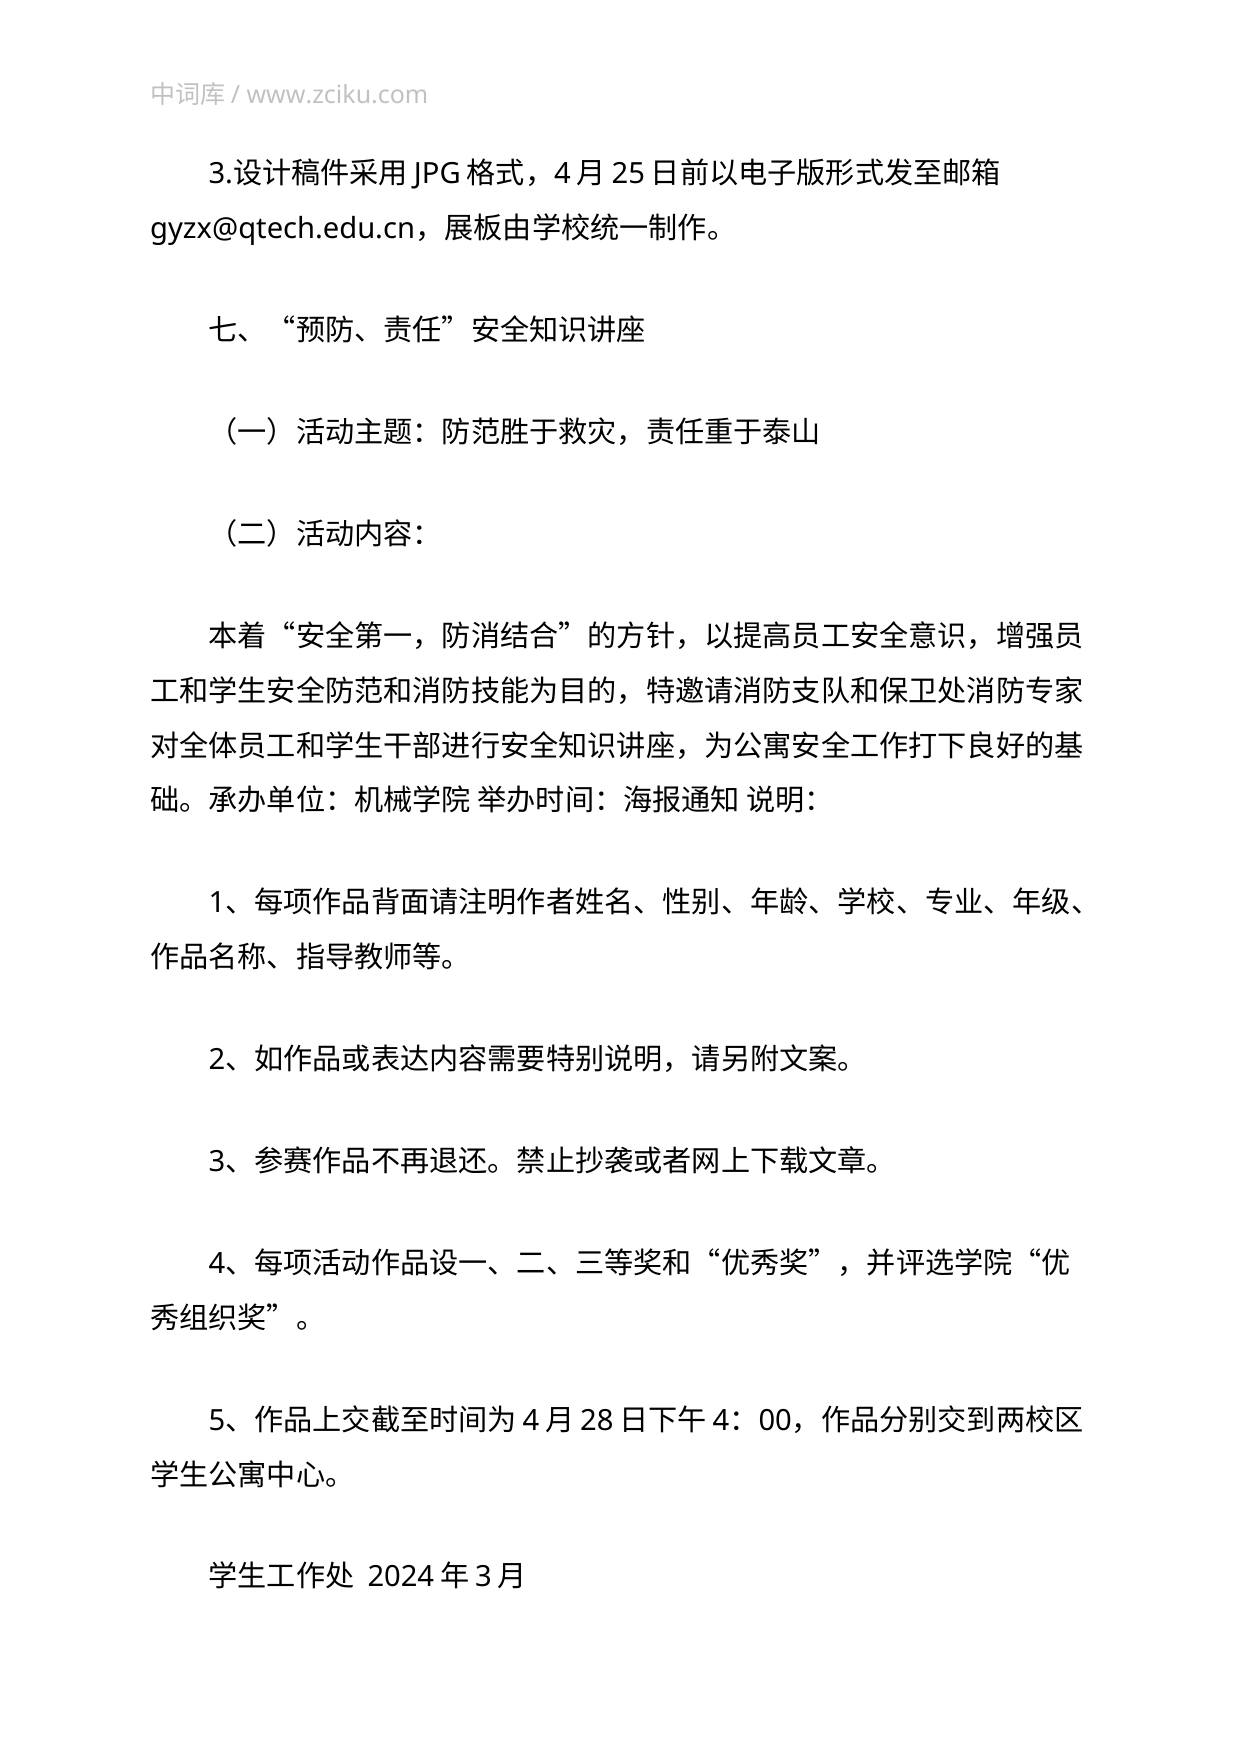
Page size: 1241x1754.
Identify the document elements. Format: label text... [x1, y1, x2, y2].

text 3、参赛作品不再退还。禁止抄袭或者网上下载文章。 [150, 1137, 1090, 1180]
text 2、如作品或表达内容需要特别说明，请另附文案。 [150, 1036, 1090, 1078]
text 4、每项活动作品设一、二、三等奖和“优秀奖”，并评选学院“优秀组织奖”。 [150, 1239, 1090, 1337]
text 3.设计稿件采用JPG格式，4月25日前以电子版形式发至邮箱gyzx@qtech.edu.cn，展板由学校统一制作。 [150, 150, 1090, 247]
text 学生工作处 2024年3月 [150, 1553, 1090, 1595]
text （二）活动内容： [150, 511, 1090, 553]
text 七、“预防、责任”安全知识讲座 [150, 307, 1090, 349]
text （一）活动主题：防范胜于救灾，责任重于泰山 [150, 409, 1090, 451]
text 5、作品上交截至时间为4月28日下午4：00，作品分别交到两校区学生公寓中心。 [150, 1396, 1090, 1493]
text 1、每项作品背面请注明作者姓名、性别、年龄、学校、专业、年级、作品名称、指导教师等。 [150, 879, 1090, 976]
text 本着“安全第一，防消结合”的方针，以提高员工安全意识，增强员工和学生安全防范和消防技能为目的，特邀请消防支队和保卫处消防专家对全体员工和学生干部进行安全知识讲座，为公寓安全工作打下良好的基础。承办单位：机械学院 举办时间：海报通知 说明： [150, 612, 1090, 819]
